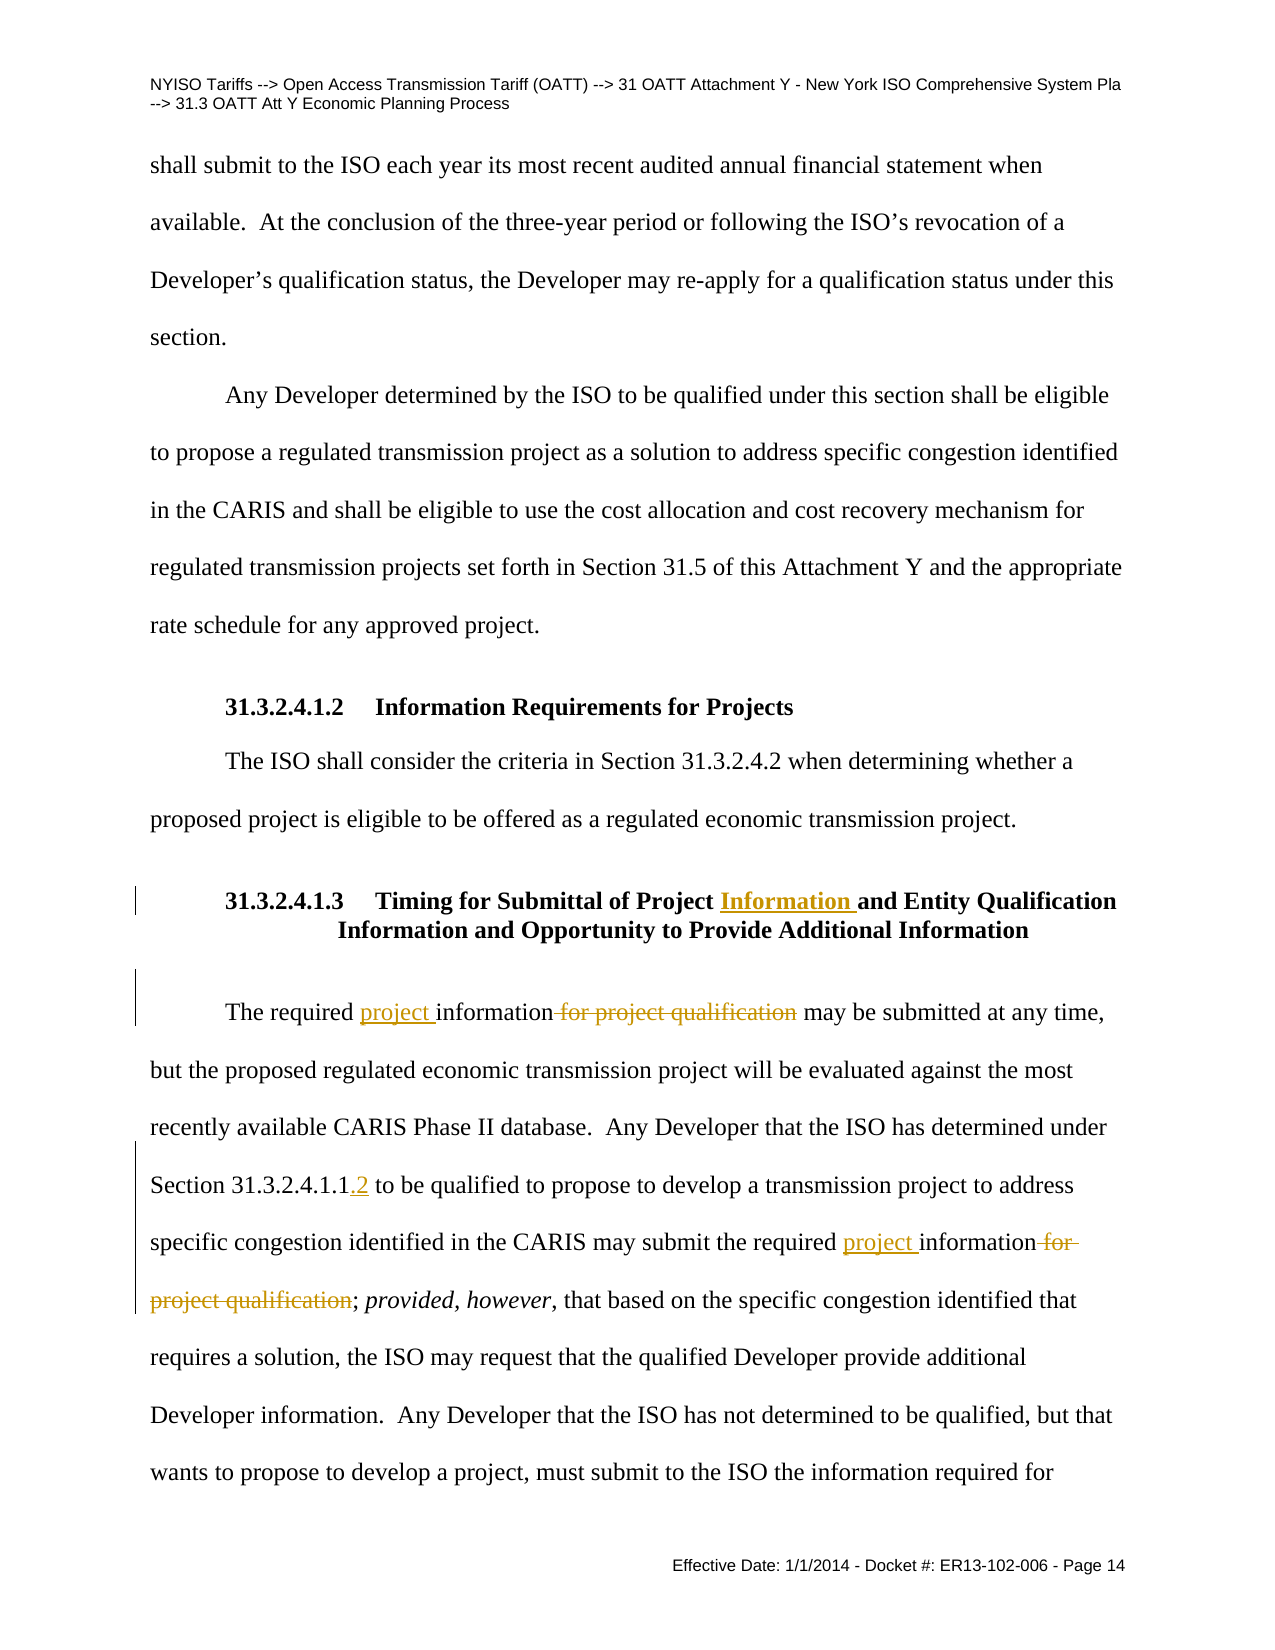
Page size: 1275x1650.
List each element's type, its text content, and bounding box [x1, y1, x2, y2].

subtitle 31.3.2.4.1.3 Timing for Submittal of Project and Entity Qualification Information and Opportunity to Provide Additional Information [225, 886, 1125, 944]
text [150, 150, 1125, 351]
subtitle 31.3.2.4.1.2 Information Requirements for Projects [225, 692, 1125, 721]
text Any Developer determined by the ISO to be qualified under this section shall be eligible to propose a regulated transmission project as a solution to address specific congestion identified in the CARIS and shall be eligible to use the cost allocation and cost recovery mechanism for regulated transmission projects set forth in Section 31.5 of this Attachment Y and the appropriate rate schedule for any approved project. [150, 380, 1125, 639]
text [150, 997, 1125, 1486]
text The ISO shall consider the criteria in Section 31.3.2.4.2 when determining whether a proposed project is eligible to be offered as a regulated economic transmission project. [150, 746, 1125, 832]
